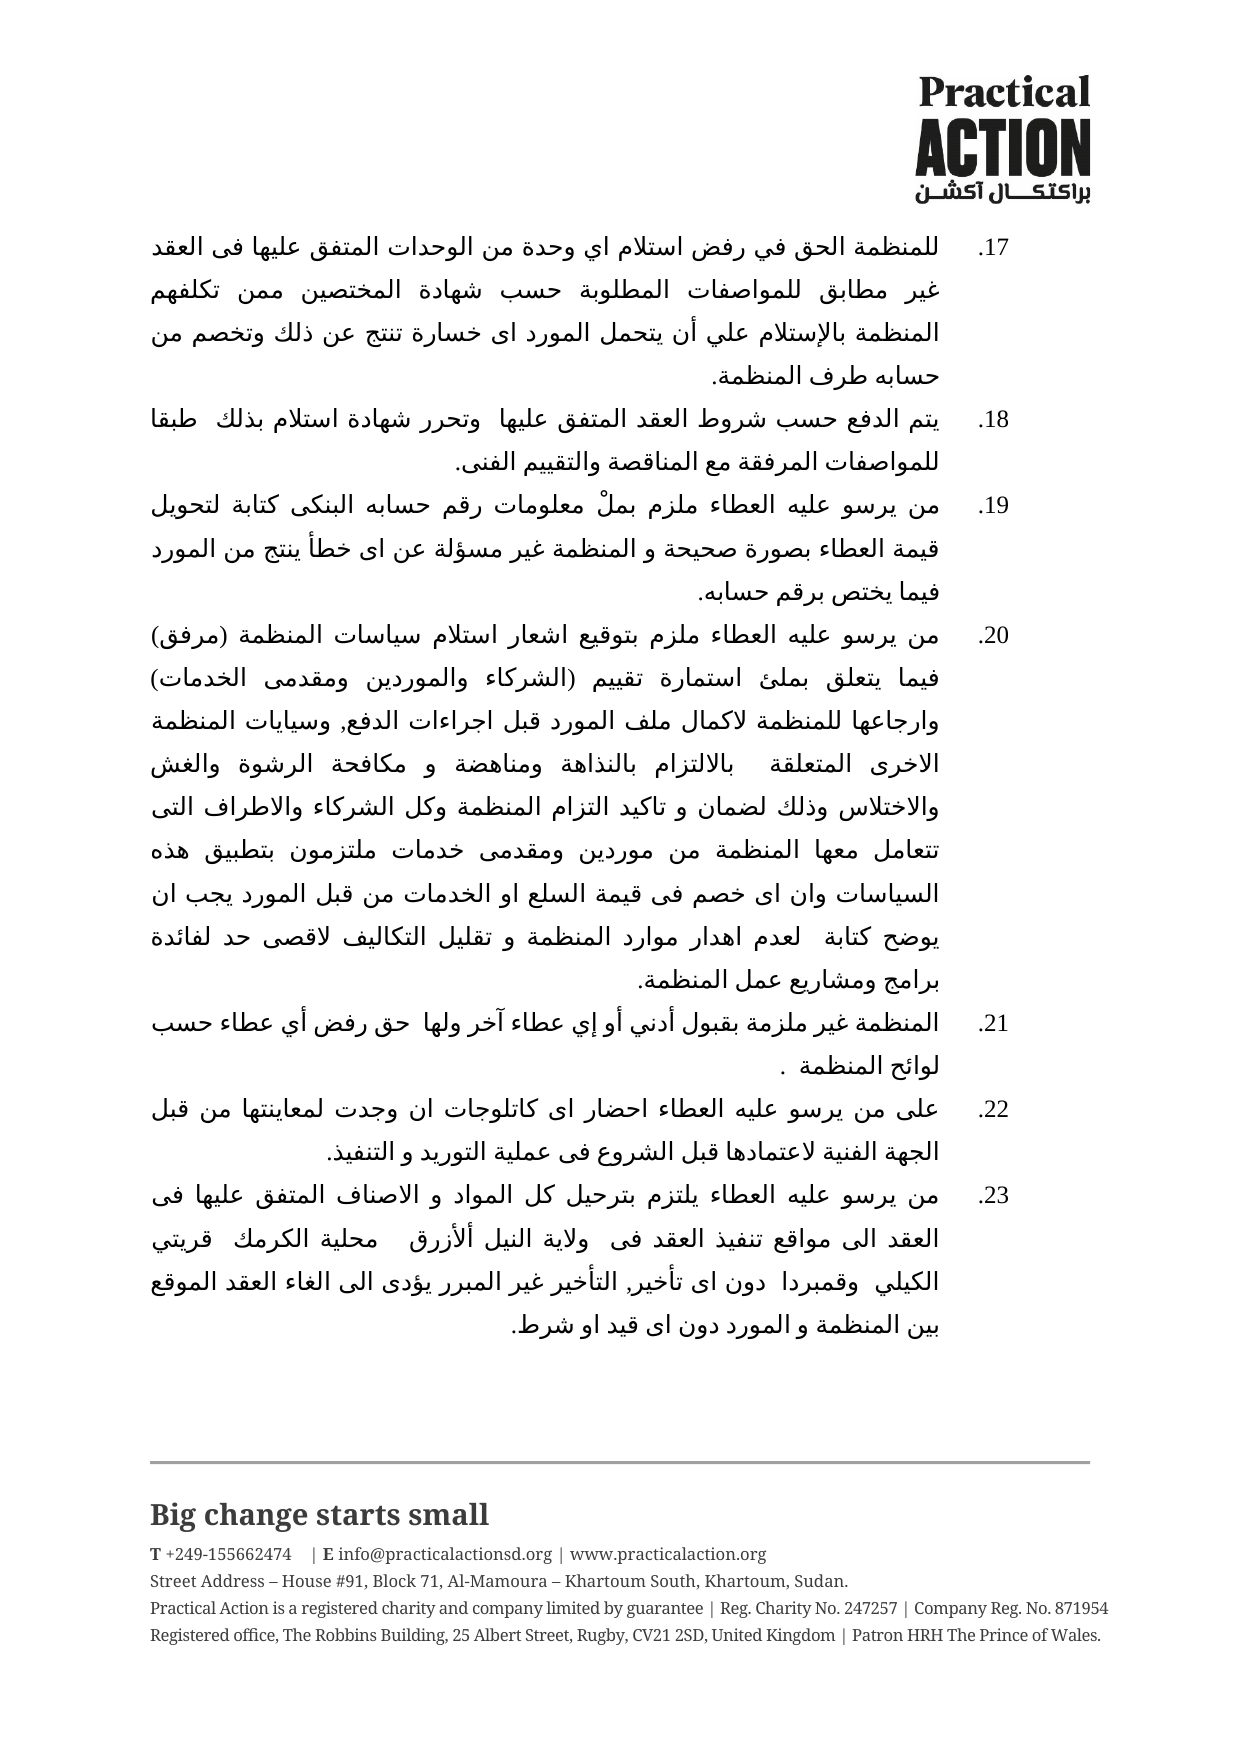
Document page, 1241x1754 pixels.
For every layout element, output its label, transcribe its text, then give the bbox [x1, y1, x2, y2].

list المنظمة غير ملزمة بقبول أدني أو إي عطاء آخر ولها حق رفض أي عطاء حسب لوائح المنظمة . [150, 1008, 978, 1080]
list على من يرسو عليه العطاء احضار اى كاتلوجات ان وجدت لمعاينتها من قبل الجهة الفنية لاعتمادها قبل الشروع فى عملية التوريد و التنفيذ. [150, 1094, 978, 1166]
picture [915, 75, 1091, 204]
list من يرسو عليه العطاء ملزم بتوقيع اشعار استلام سياسات المنظمة (مرفق) فيما يتعلق بملئ استمارة تقييم (الشركاء والموردين ومقدمى الخدمات) وارجاعها للمنظمة لاكمال ملف المورد قبل اجراءات الدفع, وسيايات المنظمة الاخرى المتعلقة بالالتزام بالنذاهة ومناهضة و مكافحة الرشوة والغش والاختلاس وذلك لضمان و تاكيد التزام المنظمة وكل الشركاء والاطراف التى تتعامل معها المنظمة من موردين ومقدمى خدمات ملتزمون بتطبيق هذه السياسات وان اى خصم فى قيمة السلع او الخدمات من قبل المورد يجب ان يوضح كتابة لعدم اهدار موارد المنظمة و تقليل التكاليف لاقصى حد لفائدة برامج ومشاريع عمل المنظمة. [150, 620, 978, 994]
list يتم الدفع حسب شروط العقد المتفق عليها وتحرر شهادة استلام بذلك طبقا للمواصفات المرفقة مع المناقصة والتقييم الفنى. [150, 404, 978, 476]
list من يرسو عليه العطاء يلتزم بترحيل كل المواد و الاصناف المتفق عليها فى العقد الى مواقع تنفيذ العقد فى ولاية النيل ألأزرق محلية الكرمك قريتي الكيلي وقمبردا دون اى تأخير, التأخير غير المبرر يؤدى الى الغاء العقد الموقع بين المنظمة و المورد دون اى قيد او شرط. [150, 1181, 978, 1339]
list للمنظمة الحق في رفض استلام اي وحدة من الوحدات المتفق عليها فى العقد غير مطابق للمواصفات المطلوبة حسب شهادة المختصين ممن تكلفهم المنظمة بالإستلام علي أن يتحمل المورد اى خسارة تنتج عن ذلك وتخصم من حسابه طرف المنظمة. [150, 232, 978, 390]
list من يرسو عليه العطاء ملزم بملْ معلومات رقم حسابه البنكى كتابة لتحويل قيمة العطاء بصورة صحيحة و المنظمة غير مسؤلة عن اى خطأ ينتج من المورد فيما يختص برقم حسابه. [150, 491, 978, 606]
